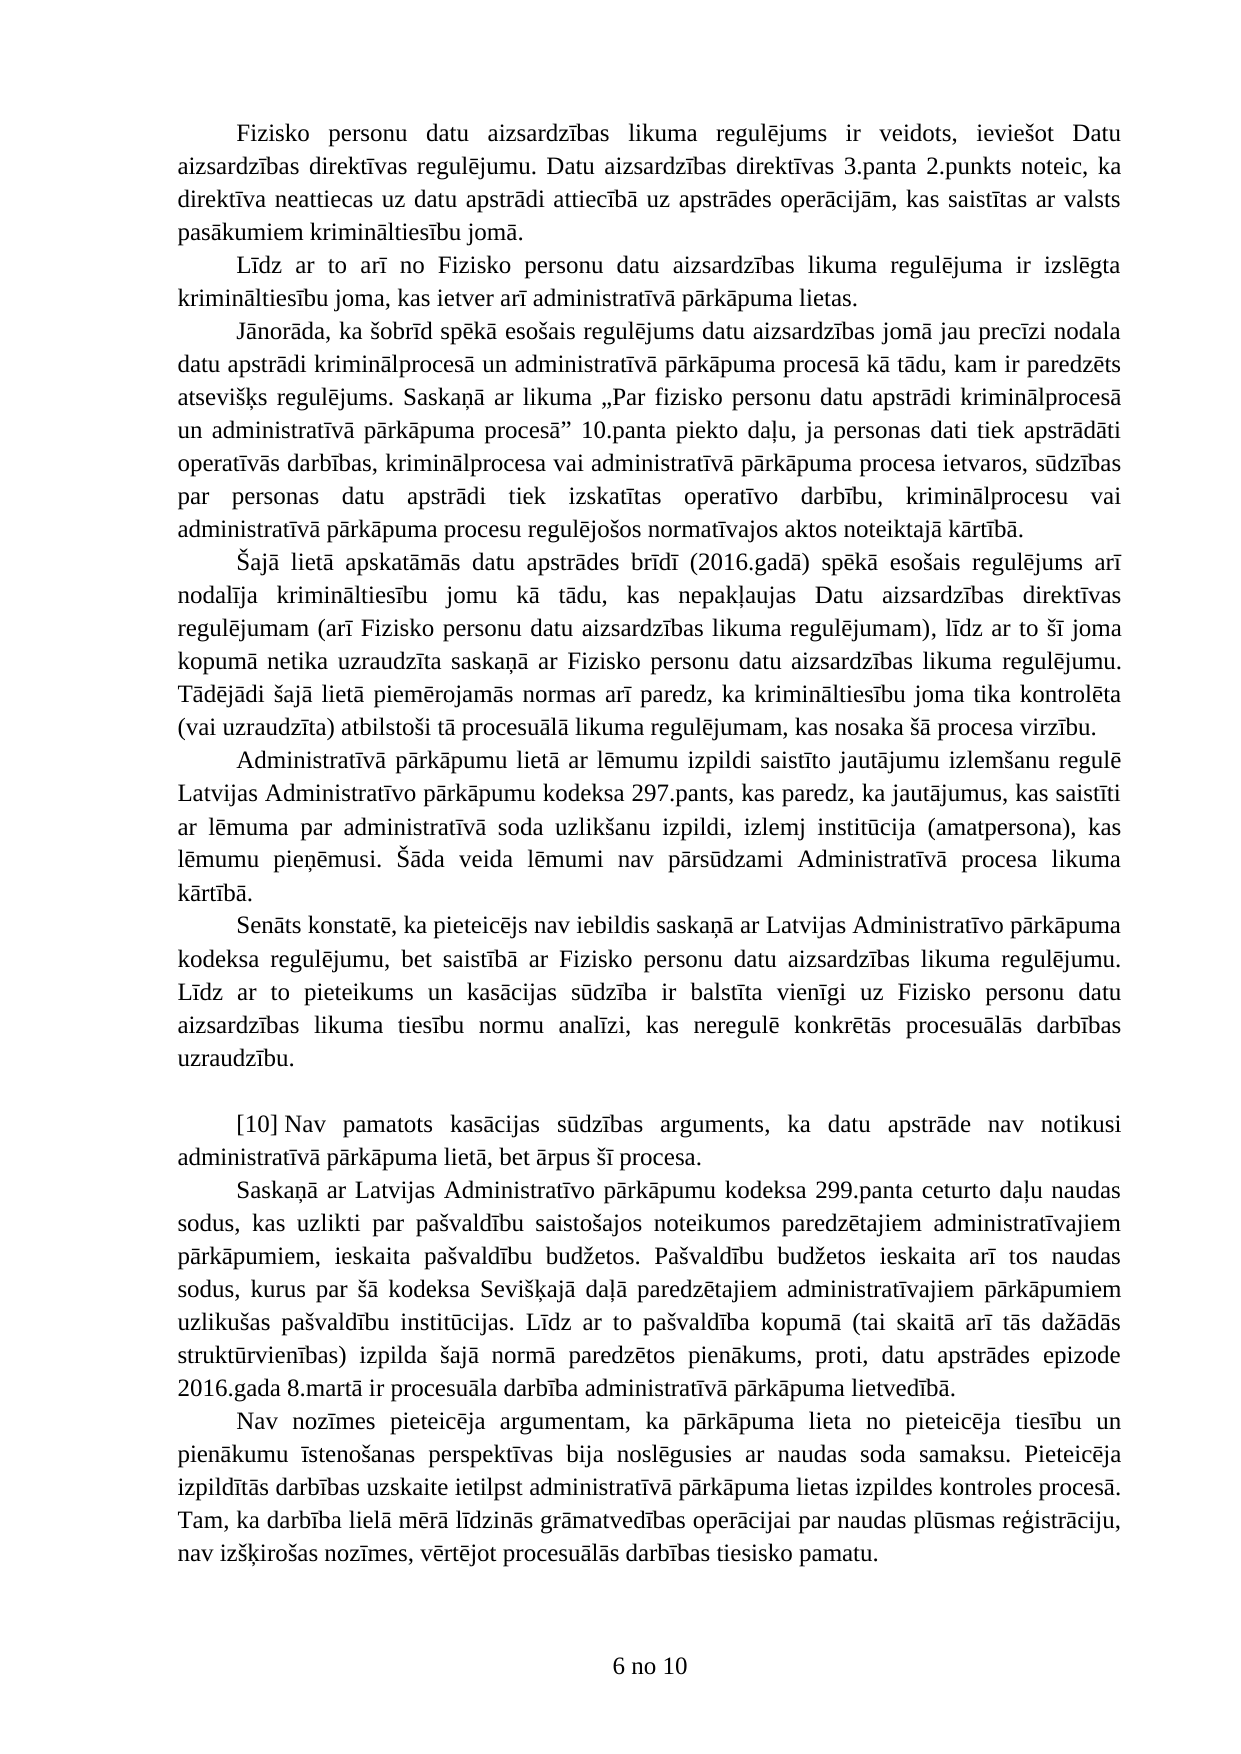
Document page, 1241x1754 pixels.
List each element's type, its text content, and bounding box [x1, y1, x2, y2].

text [10] Nav pamatots kasācijas sūdzības arguments, ka datu apstrāde nav notikusi administratīvā pārkāpuma lietā, bet ārpus šī procesa. [177, 1109, 1122, 1171]
text Nav nozīmes pieteicēja argumentam, ka pārkāpuma lieta no pieteicēja tiesību un pienākumu īstenošanas perspektīvas bija noslēgusies ar naudas soda samaksu. Pieteicēja izpildītās darbības uzskaite ietilpst administratīvā pārkāpuma lietas izpildes kontroles procesā. Tam, ka darbība lielā mērā līdzinās grāmatvedības operācijai par naudas plūsmas reģistrāciju, nav izšķirošas nozīmes, vērtējot procesuālās darbības tiesisko pamatu. [177, 1406, 1122, 1567]
text Administratīvā pārkāpumu lietā ar lēmumu izpildi saistīto jautājumu izlemšanu regulē Latvijas Administratīvo pārkāpumu kodeksa 297.pants, kas paredz, ka jautājumus, kas saistīti ar lēmuma par administratīvā soda uzlikšanu izpildi, izlemj institūcija (amatpersona), kas lēmumu pieņēmusi. Šāda veida lēmumi nav pārsūdzami Administratīvā procesa likuma kārtībā. [177, 746, 1122, 906]
text Jānorāda, ka šobrīd spēkā esošais regulējums datu aizsardzības jomā jau precīzi nodala datu apstrādi kriminālprocesā un administratīvā pārkāpuma procesā kā tādu, kam ir paredzēts atsevišķs regulējums. Saskaņā ar likuma „Par fizisko personu datu apstrādi kriminālprocesā un administratīvā pārkāpuma procesā” 10.panta piekto daļu, ja personas dati tiek apstrādāti operatīvās darbības, kriminālprocesa vai administratīvā pārkāpuma procesa ietvaros, sūdzības par personas datu apstrādi tiek izskatītas operatīvo darbību, kriminālprocesu vai administratīvā pārkāpuma procesu regulējošos normatīvajos aktos noteiktajā kārtībā. [177, 316, 1122, 543]
text Šajā lietā apskatāmās datu apstrādes brīdī (2016.gadā) spēkā esošais regulējums arī nodalīja krimināltiesību jomu kā tādu, kas nepakļaujas Datu aizsardzības direktīvas regulējumam (arī Fizisko personu datu aizsardzības likuma regulējumam), līdz ar to šī joma kopumā netika uzraudzīta saskaņā ar Fizisko personu datu aizsardzības likuma regulējumu. Tādējādi šajā lietā piemērojamās normas arī paredz, ka krimināltiesību joma tika kontrolēta (vai uzraudzīta) atbilstoši tā procesuālā likuma regulējumam, kas nosaka šā procesa virzību. [177, 547, 1122, 741]
text Saskaņā ar Latvijas Administratīvo pārkāpumu kodeksa 299.panta ceturto daļu naudas sodus, kas uzlikti par pašvaldību saistošajos noteikumos paredzētajiem administratīvajiem pārkāpumiem, ieskaita pašvaldību budžetos. Pašvaldību budžetos ieskaita arī tos naudas sodus, kurus par šā kodeksa Sevišķajā daļā paredzētajiem administratīvajiem pārkāpumiem uzlikušas pašvaldību institūcijas. Līdz ar to pašvaldība kopumā (tai skaitā arī tās dažādās struktūrvienības) izpilda šajā normā paredzētos pienākums, proti, datu apstrādes epizode 2016.gada 8.martā ir procesuāla darbība administratīvā pārkāpuma lietvedībā. [177, 1175, 1122, 1402]
text Fizisko personu datu aizsardzības likuma regulējums ir veidots, ieviešot Datu aizsardzības direktīvas regulējumu. Datu aizsardzības direktīvas 3.panta 2.punkts noteic, ka direktīva neattiecas uz datu apstrādi attiecībā uz apstrādes operācijām, kas saistītas ar valsts pasākumiem krimināltiesību jomā. [177, 118, 1122, 246]
text Līdz ar to arī no Fizisko personu datu aizsardzības likuma regulējuma ir izslēgta krimināltiesību joma, kas ietver arī administratīvā pārkāpuma lietas. [177, 250, 1122, 312]
text Senāts konstatē, ka pieteicējs nav iebildis saskaņā ar Latvijas Administratīvo pārkāpuma kodeksa regulējumu, bet saistībā ar Fizisko personu datu aizsardzības likuma regulējumu. Līdz ar to pieteikums un kasācijas sūdzība ir balstīta vienīgi uz Fizisko personu datu aizsardzības likuma tiesību normu analīzi, kas neregulē konkrētās procesuālās darbības uzraudzību. [177, 911, 1122, 1071]
